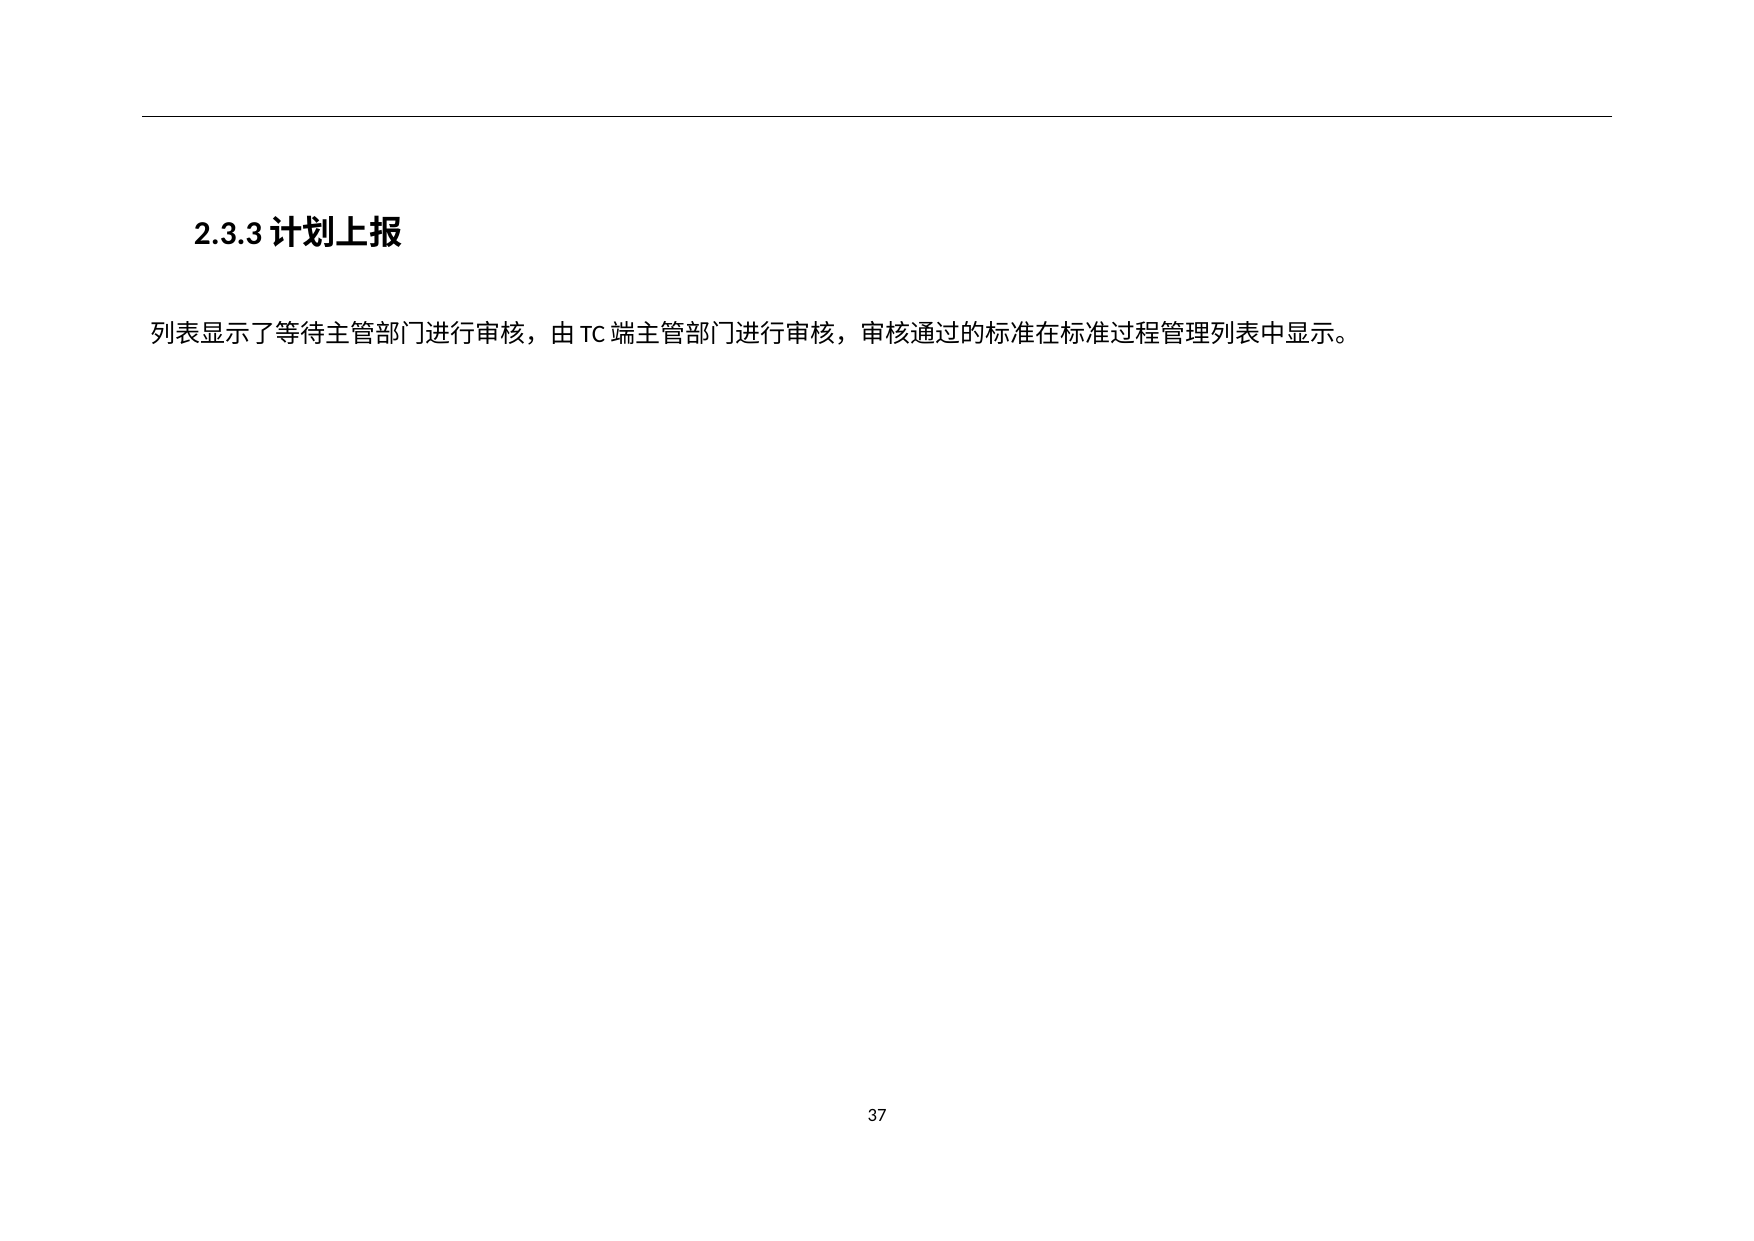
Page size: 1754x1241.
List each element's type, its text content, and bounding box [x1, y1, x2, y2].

text 列表显示了等待主管部门进行审核，由TC 端主管部门进行审核，审核通过的标准在标准过程管理列表中显示。 [150, 299, 1604, 364]
